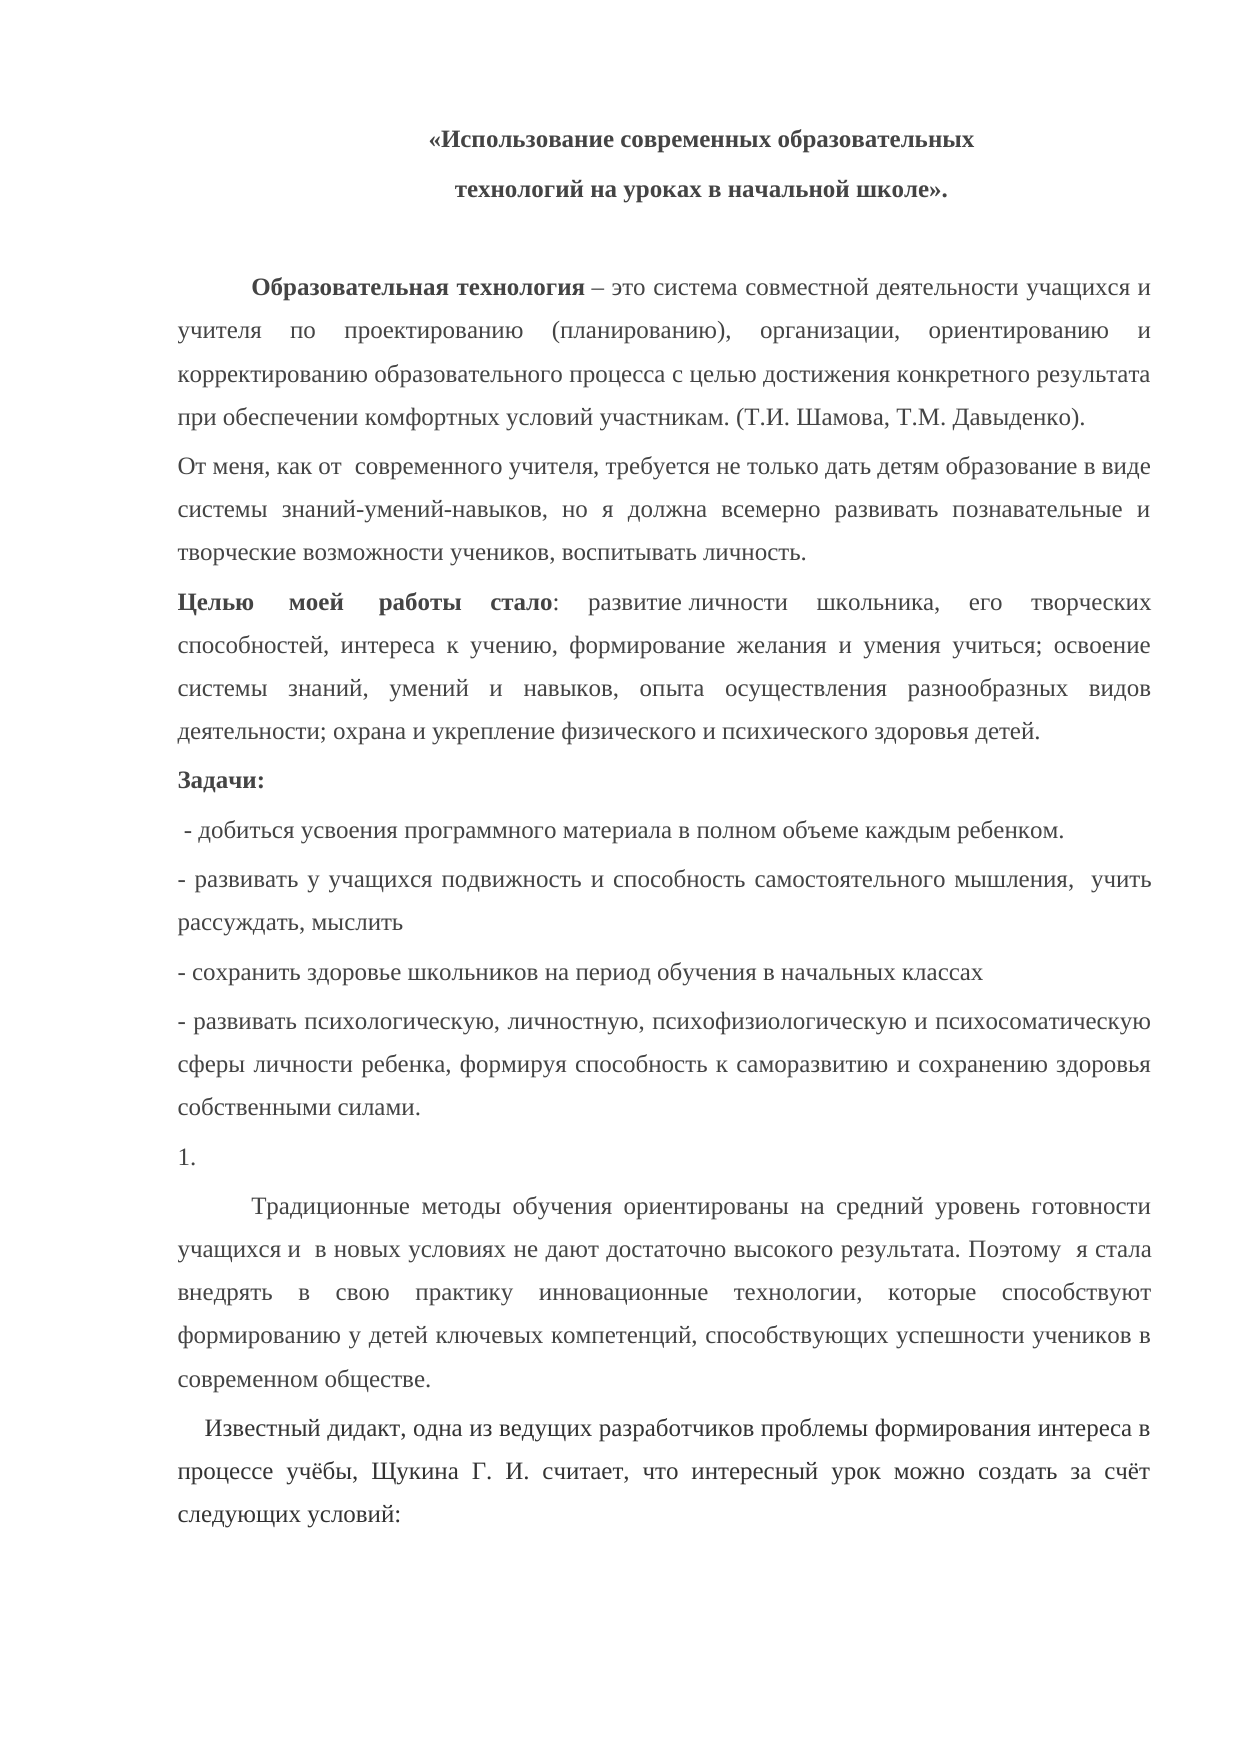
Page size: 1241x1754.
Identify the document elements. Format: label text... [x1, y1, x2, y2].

text 1. [177, 1142, 1152, 1171]
text Целью моей работы стало: развитие личности школьника, его творческих способностей, интереса к учению, формирование желания и умения учиться; освоение системы знаний, умений и навыков, опыта осуществления разнообразных видов деятельности; охрана и укрепление физического и психического здоровья детей. [177, 587, 1152, 745]
text - добиться усвоения программного материала в полном объеме каждым ребенком. [177, 815, 1152, 844]
text - развивать у учащихся подвижность и способность самостоятельного мышления, учить рассуждать, мыслить [177, 864, 1152, 936]
text - сохранить здоровье школьников на период обучения в начальных классах [177, 957, 1152, 986]
text Традиционные методы обучения ориентированы на средний уровень готовности учащихся и в новых условиях не дают достаточно высокого результата. Поэтому я стала внедрять в свою практику инновационные технологии, которые способствуют формированию у детей ключевых компетенций, способствующих успешности учеников в современном обществе. [177, 1191, 1152, 1392]
text От меня, как от современного учителя, требуется не только дать детям образование в виде системы знаний-умений-навыков, но я должна всемерно развивать познавательные и творческие возможности учеников, воспитывать личность. [177, 451, 1152, 566]
text Известный дидакт, одна из ведущих разработчиков проблемы формирования интереса в процессе учёбы, Щукина Г. И. считает, что интересный урок можно создать за счёт следующих условий: [177, 1413, 1152, 1528]
text Образовательная технология – это система совместной деятельности учащихся и учителя по проектированию (планированию), организации, ориентированию и корректированию образовательного процесса с целью достижения конкретного результата при обеспечении комфортных условий участникам. (Т.И. Шамова, Т.М. Давыденко). [177, 272, 1152, 431]
text технологий на уроках в начальной школе». [177, 174, 1152, 202]
text Задачи: [177, 766, 1152, 794]
text - развивать психологическую, личностную, психофизиологическую и психосоматическую сферы личности ребенка, формируя способность к саморазвитию и сохранению здоровья собственными силами. [177, 1006, 1152, 1121]
text «Использование современных образовательных [177, 124, 1152, 153]
